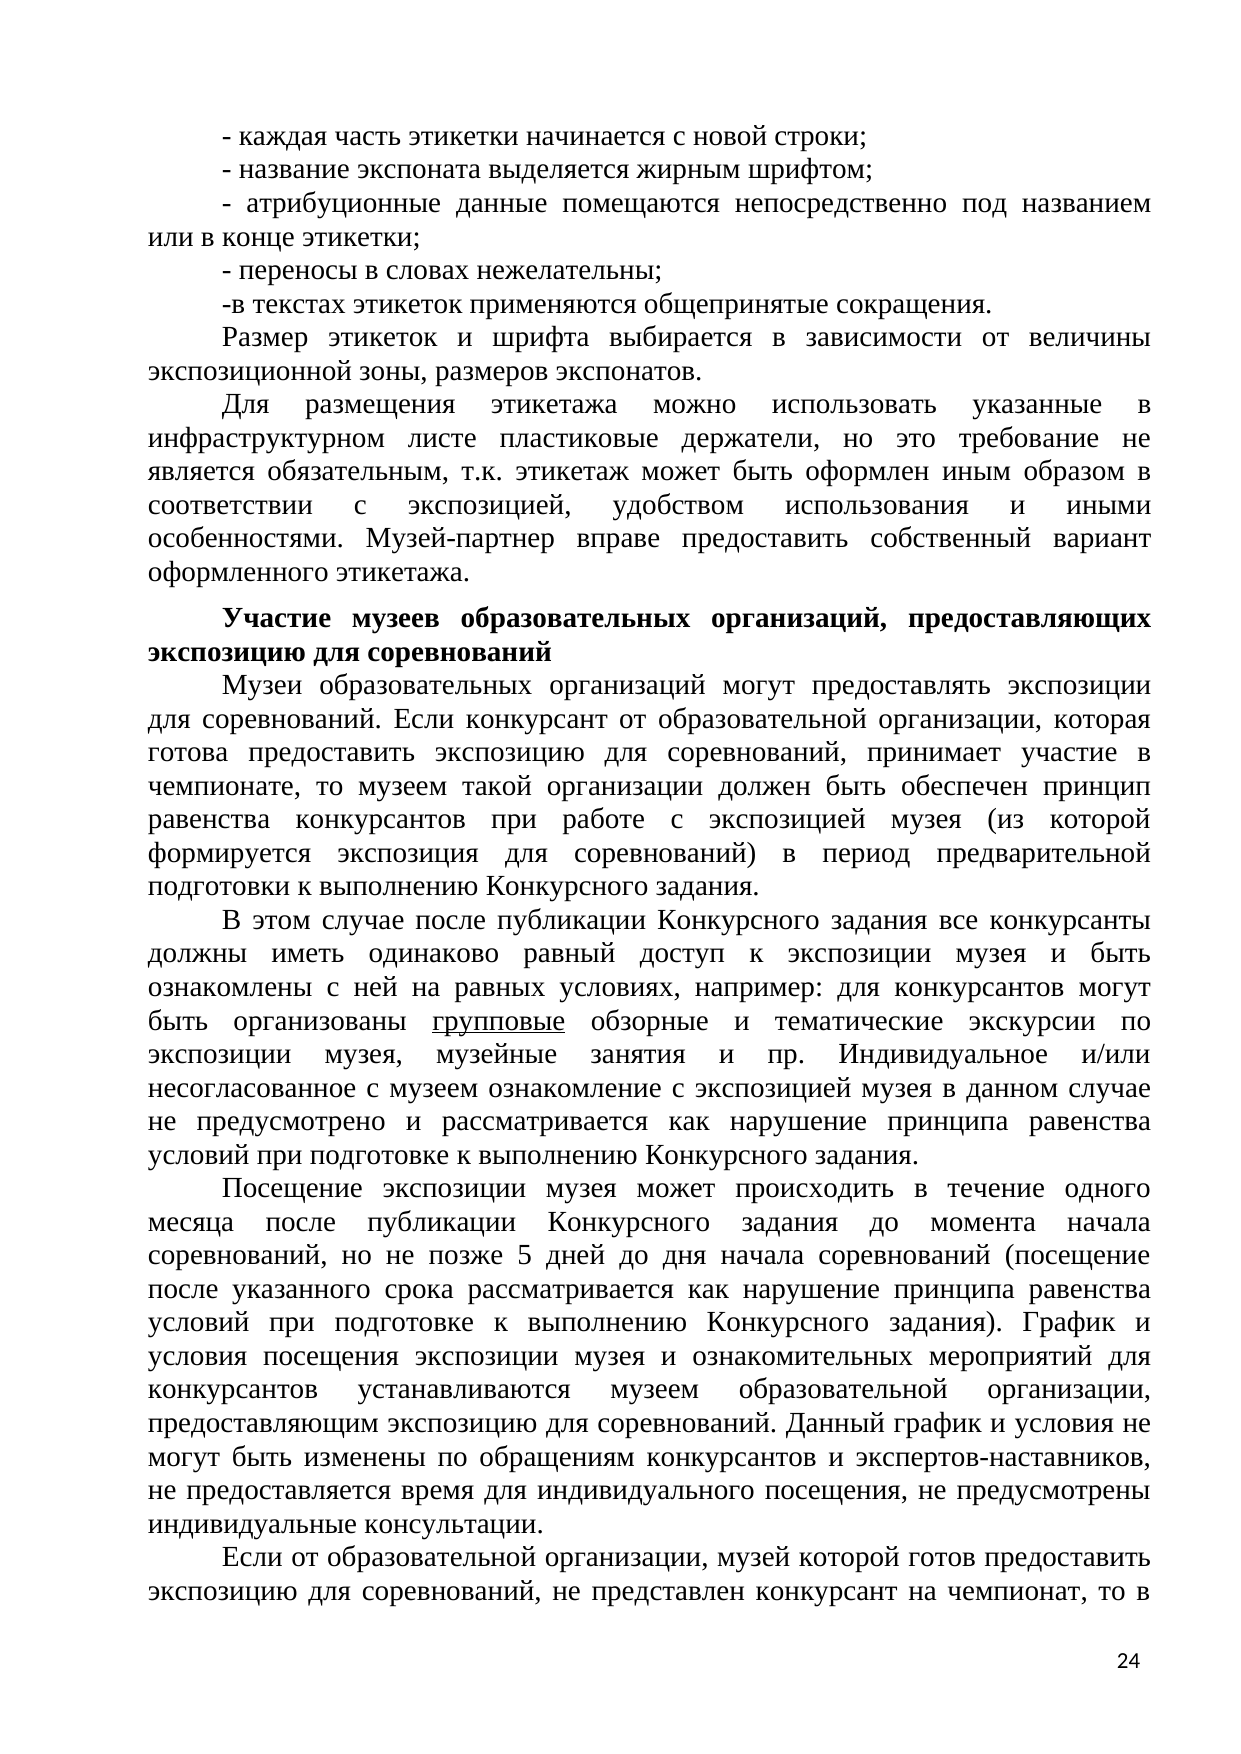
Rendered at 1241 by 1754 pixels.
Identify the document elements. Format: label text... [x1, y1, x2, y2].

text Посещение экспозиции музея может происходить в течение одного месяца после публикации Конкурсного задания до момента начала соревнований, но не позже 5 дней до дня начала соревнований (посещение после указанного срока рассматривается как нарушение принципа равенства условий при подготовке к выполнению Конкурсного задания). График и условия посещения экспозиции музея и ознакомительных мероприятий для конкурсантов устанавливаются музеем образовательной организации, предоставляющим экспозицию для соревнований. Данный график и условия не могут быть изменены по обращениям конкурсантов и экспертов-наставников, не предоставляется время для индивидуального посещения, не предусмотрены индивидуальные консультации. [148, 1170, 1152, 1539]
text Участие музеев образовательных организаций, предоставляющих экспозицию для соревнований [148, 600, 1152, 667]
text В этом случае после публикации Конкурсного задания все конкурсанты должны иметь одинаково равный доступ к экспозиции музея и быть ознакомлены с ней на равных условиях, например: для конкурсантов могут быть организованы групповые обзорные и тематические экскурсии по экспозиции музея, музейные занятия и пр. Индивидуальное и/или несогласованное с музеем ознакомление с экспозицией музея в данном случае не предусмотрено и рассматривается как нарушение принципа равенства условий при подготовке к выполнению Конкурсного задания. [148, 902, 1152, 1170]
text Размер этикеток и шрифта выбирается в зависимости от величины экспозиционной зоны, размеров экспонатов. [148, 319, 1152, 386]
text Для размещения этикетажа можно использовать указанные в инфраструктурном листе пластиковые держатели, но это требование не является обязательным, т.к. этикетаж может быть оформлен иным образом в соответствии с экспозицией, удобством использования и иными особенностями. Музей-партнер вправе предоставить собственный вариант оформленного этикетажа. [148, 386, 1152, 588]
text -в текстах этикеток применяются общепринятые сокращения. [148, 286, 1152, 319]
text Музеи образовательных организаций могут предоставлять экспозиции для соревнований. Если конкурсант от образовательной организации, которая готова предоставить экспозицию для соревнований, принимает участие в чемпионате, то музеем такой организации должен быть обеспечен принцип равенства конкурсантов при работе с экспозицией музея (из которой формируется экспозиция для соревнований) в период предварительной подготовки к выполнению Конкурсного задания. [148, 667, 1152, 902]
text - атрибуционные данные помещаются непосредственно под названием или в конце этикетки; [148, 185, 1152, 252]
text - каждая часть этикетки начинается с новой строки; [148, 118, 1152, 152]
text - переносы в словах нежелательны; [148, 252, 1152, 286]
text - название экспоната выделяется жирным шрифтом; [148, 152, 1152, 185]
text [148, 1539, 1152, 1606]
